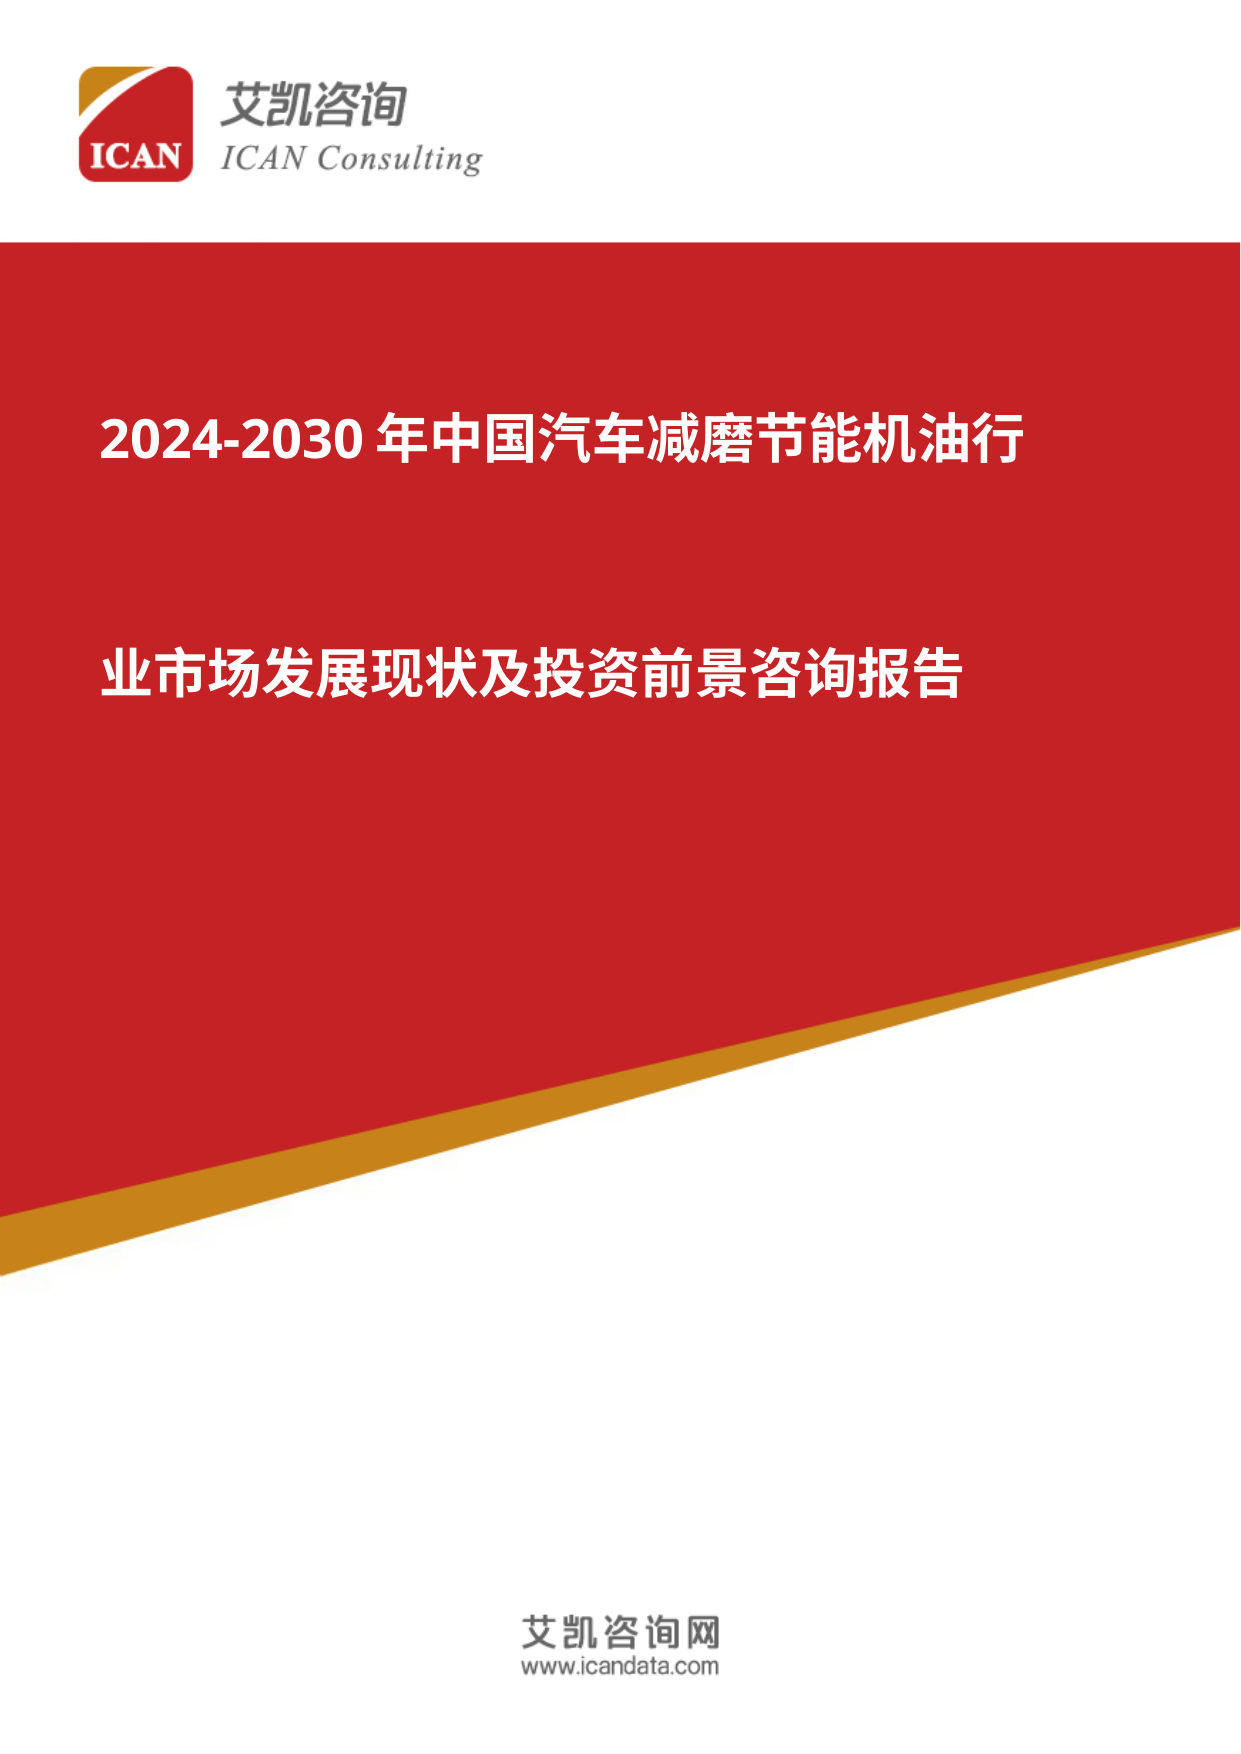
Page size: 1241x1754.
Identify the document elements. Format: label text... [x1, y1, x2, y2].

picture [0, 5, 1241, 1754]
subtitle 2024-2030年中国汽车减磨节能机油行业市场发展现状及投资前景咨询报告 [99, 386, 1053, 718]
